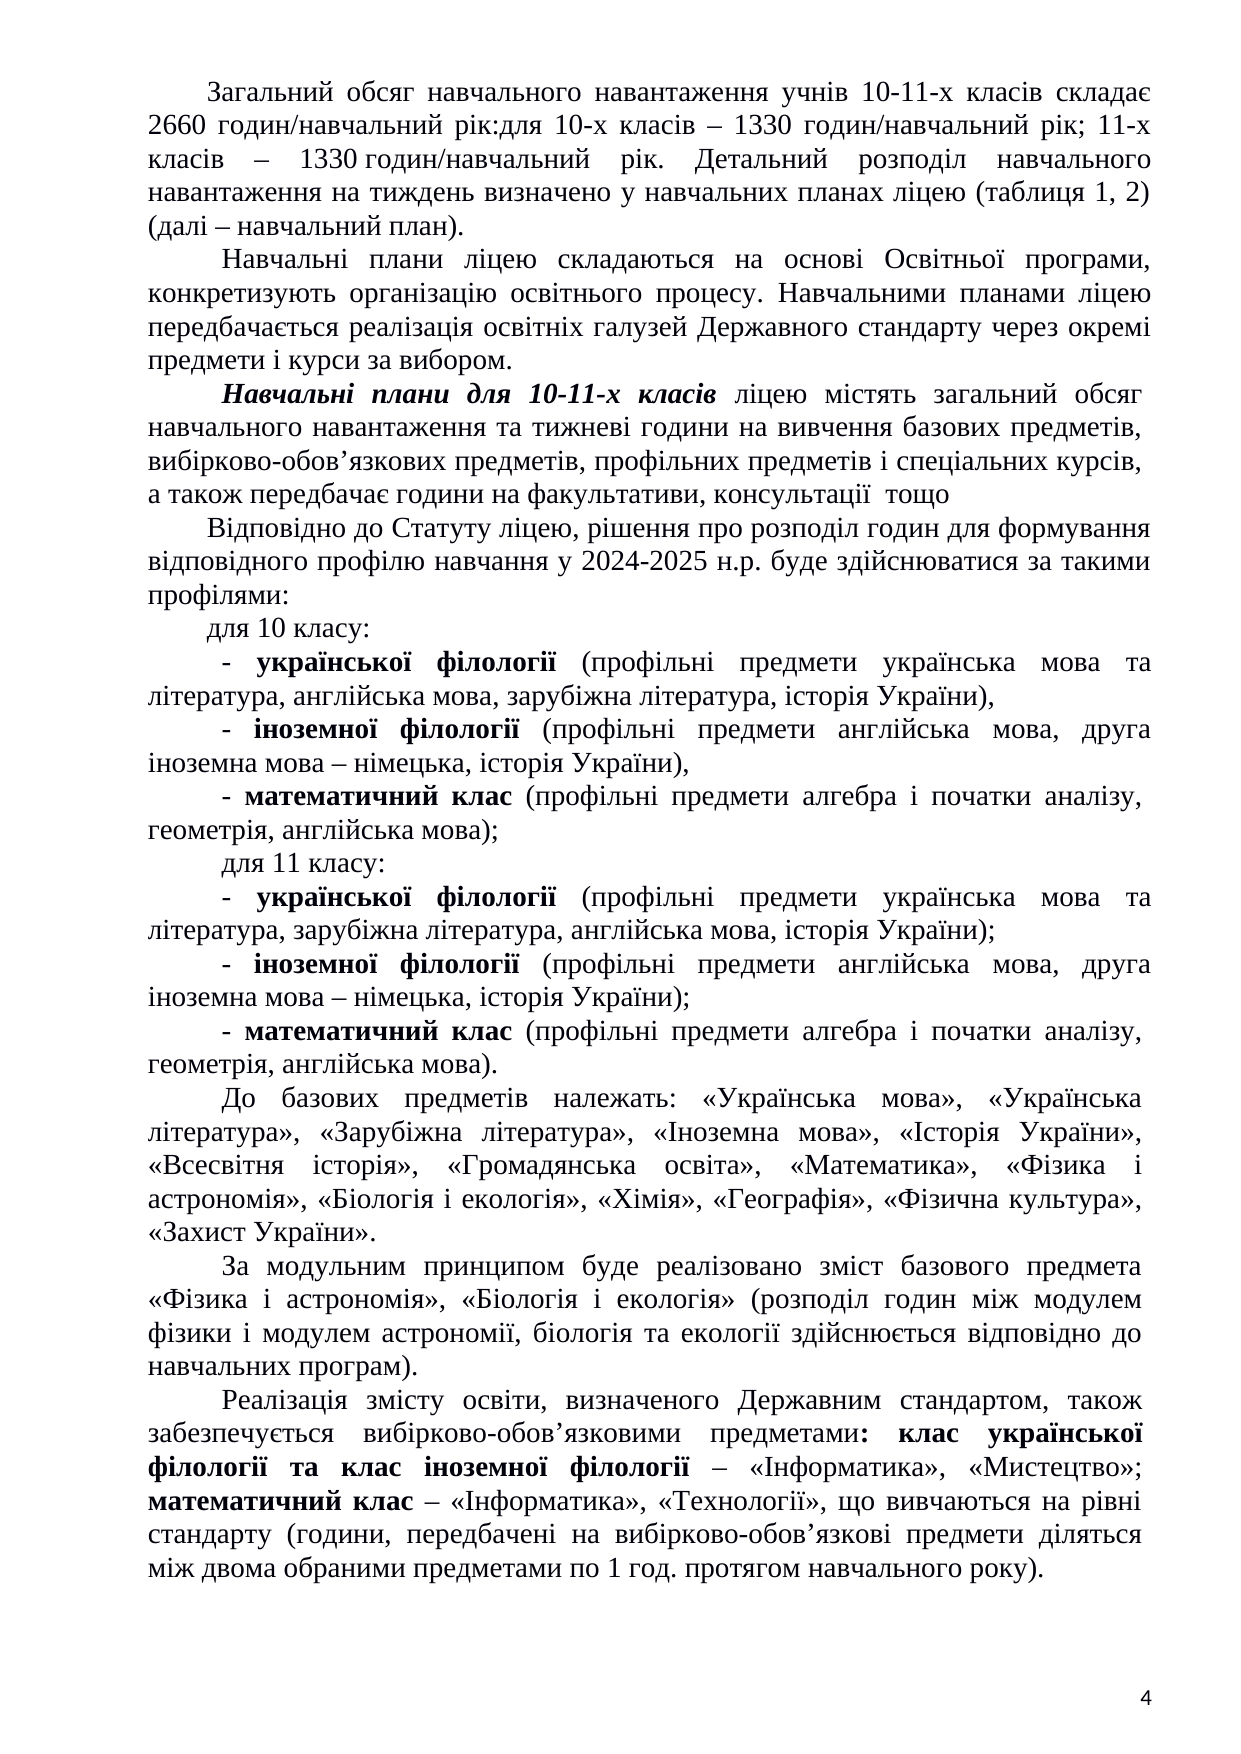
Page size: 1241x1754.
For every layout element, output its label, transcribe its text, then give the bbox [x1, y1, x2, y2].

text - іноземної філології (профільні предмети англійська мова, друга іноземна мова – німецька, історія України), [148, 711, 1152, 778]
text До базових предметів належать: «Українська мова», «Українська література», «Зарубіжна література», «Іноземна мова», «Історія України», «Всесвітня історія», «Громадянська освіта», «Математика», «Фізика і астрономія», «Біологія і екологія», «Хімія», «Географія», «Фізична культура», «Захист України». [148, 1080, 1143, 1248]
text За модульним принципом буде реалізовано зміст базового предмета «Фізика і астрономія», «Біологія і екологія» (розподіл годин між модулем фізики і модулем астрономії, біологія та екології здійснюється відповідно до навчальних програм). [148, 1248, 1143, 1382]
text - математичний клас (профільні предмети алгебра і початки аналізу, геометрія, англійська мова). [148, 1013, 1143, 1080]
text - української філології (профільні предмети українська мова та література, англійська мова, зарубіжна література, історія України), [148, 644, 1152, 711]
text Відповідно до Статуту ліцею, рішення про розподіл годин для формування відповідного профілю навчання у 2024-2025 н.р. буде здійснюватися за такими профілями: [148, 510, 1152, 611]
text Навчальні плани для 10-11-х класів ліцею містять загальний обсяг навчального навантаження та тижневі години на вивчення базових предметів, вибірково-обов’язкових предметів, профільних предметів і спеціальних курсів, а також передбачає години на факультативи, консультації тощо [148, 376, 1143, 510]
text Реалізація змісту освіти, визначеного Державним стандартом, також забезпечується вибірково-обов’язковими предметами: клас української філології та клас іноземної філології – «Інформатика», «Мистецтво»; математичний клас – «Інформатика», «Технології», що вивчаються на рівні стандарту (години, передбачені на вибірково-обов’язкові предмети діляться між двома обраними предметами по 1 год. протягом навчального року). [148, 1382, 1143, 1583]
text Навчальні плани ліцею складаються на основі Освітньої програми, конкретизують організацію освітнього процесу. Навчальними планами ліцею передбачається реалізація освітніх галузей Державного стандарту через окремі предмети і курси за вибором. [148, 242, 1152, 376]
text - математичний клас (профільні предмети алгебра і початки аналізу, геометрія, англійська мова); [148, 778, 1143, 845]
text Загальний обсяг навчального навантаження учнів 10-11-х класів складає 2660 годин/навчальний рік:для 10-х класів – 1330 годин/навчальний рік; 11-х класів – 1330 годин/навчальний рік. Детальний розподіл навчального навантаження на тиждень визначено у навчальних планах ліцею (таблиця 1, 2) (далі – навчальний план). [148, 74, 1152, 242]
text - української філології (профільні предмети українська мова та література, зарубіжна література, англійська мова, історія України); [148, 879, 1152, 946]
text для 10 класу: [148, 611, 1152, 644]
text для 11 класу: [148, 845, 1143, 879]
text - іноземної філології (профільні предмети англійська мова, друга іноземна мова – німецька, історія України); [148, 946, 1152, 1013]
